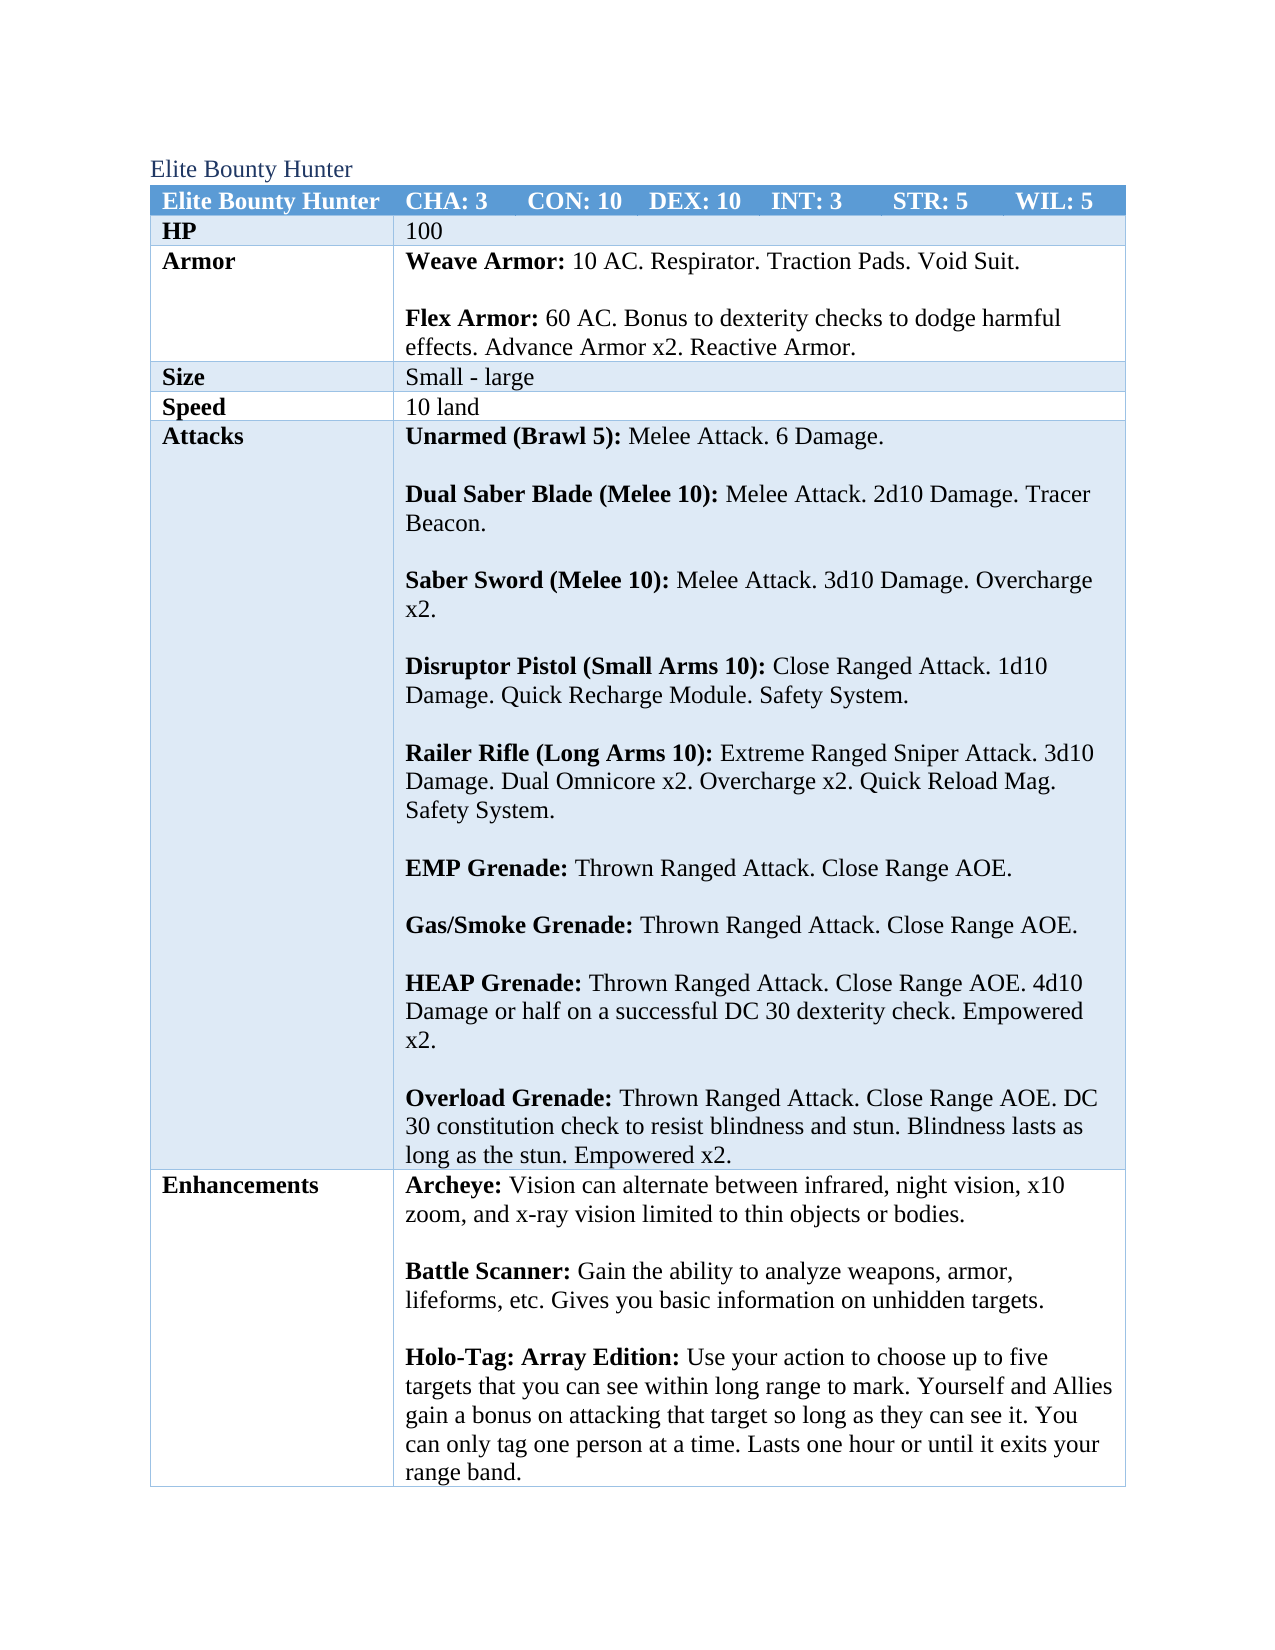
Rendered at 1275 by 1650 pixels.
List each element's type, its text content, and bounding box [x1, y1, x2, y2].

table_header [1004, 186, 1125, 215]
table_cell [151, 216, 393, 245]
subtitle Elite Bounty Hunter [150, 154, 1125, 183]
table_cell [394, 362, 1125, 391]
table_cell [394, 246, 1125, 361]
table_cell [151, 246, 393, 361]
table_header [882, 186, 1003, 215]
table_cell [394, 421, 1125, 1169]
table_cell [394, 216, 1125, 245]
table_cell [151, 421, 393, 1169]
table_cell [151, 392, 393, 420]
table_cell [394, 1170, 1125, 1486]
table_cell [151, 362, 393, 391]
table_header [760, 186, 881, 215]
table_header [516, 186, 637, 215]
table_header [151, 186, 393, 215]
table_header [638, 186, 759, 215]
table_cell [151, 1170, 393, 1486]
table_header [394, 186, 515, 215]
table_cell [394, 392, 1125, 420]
